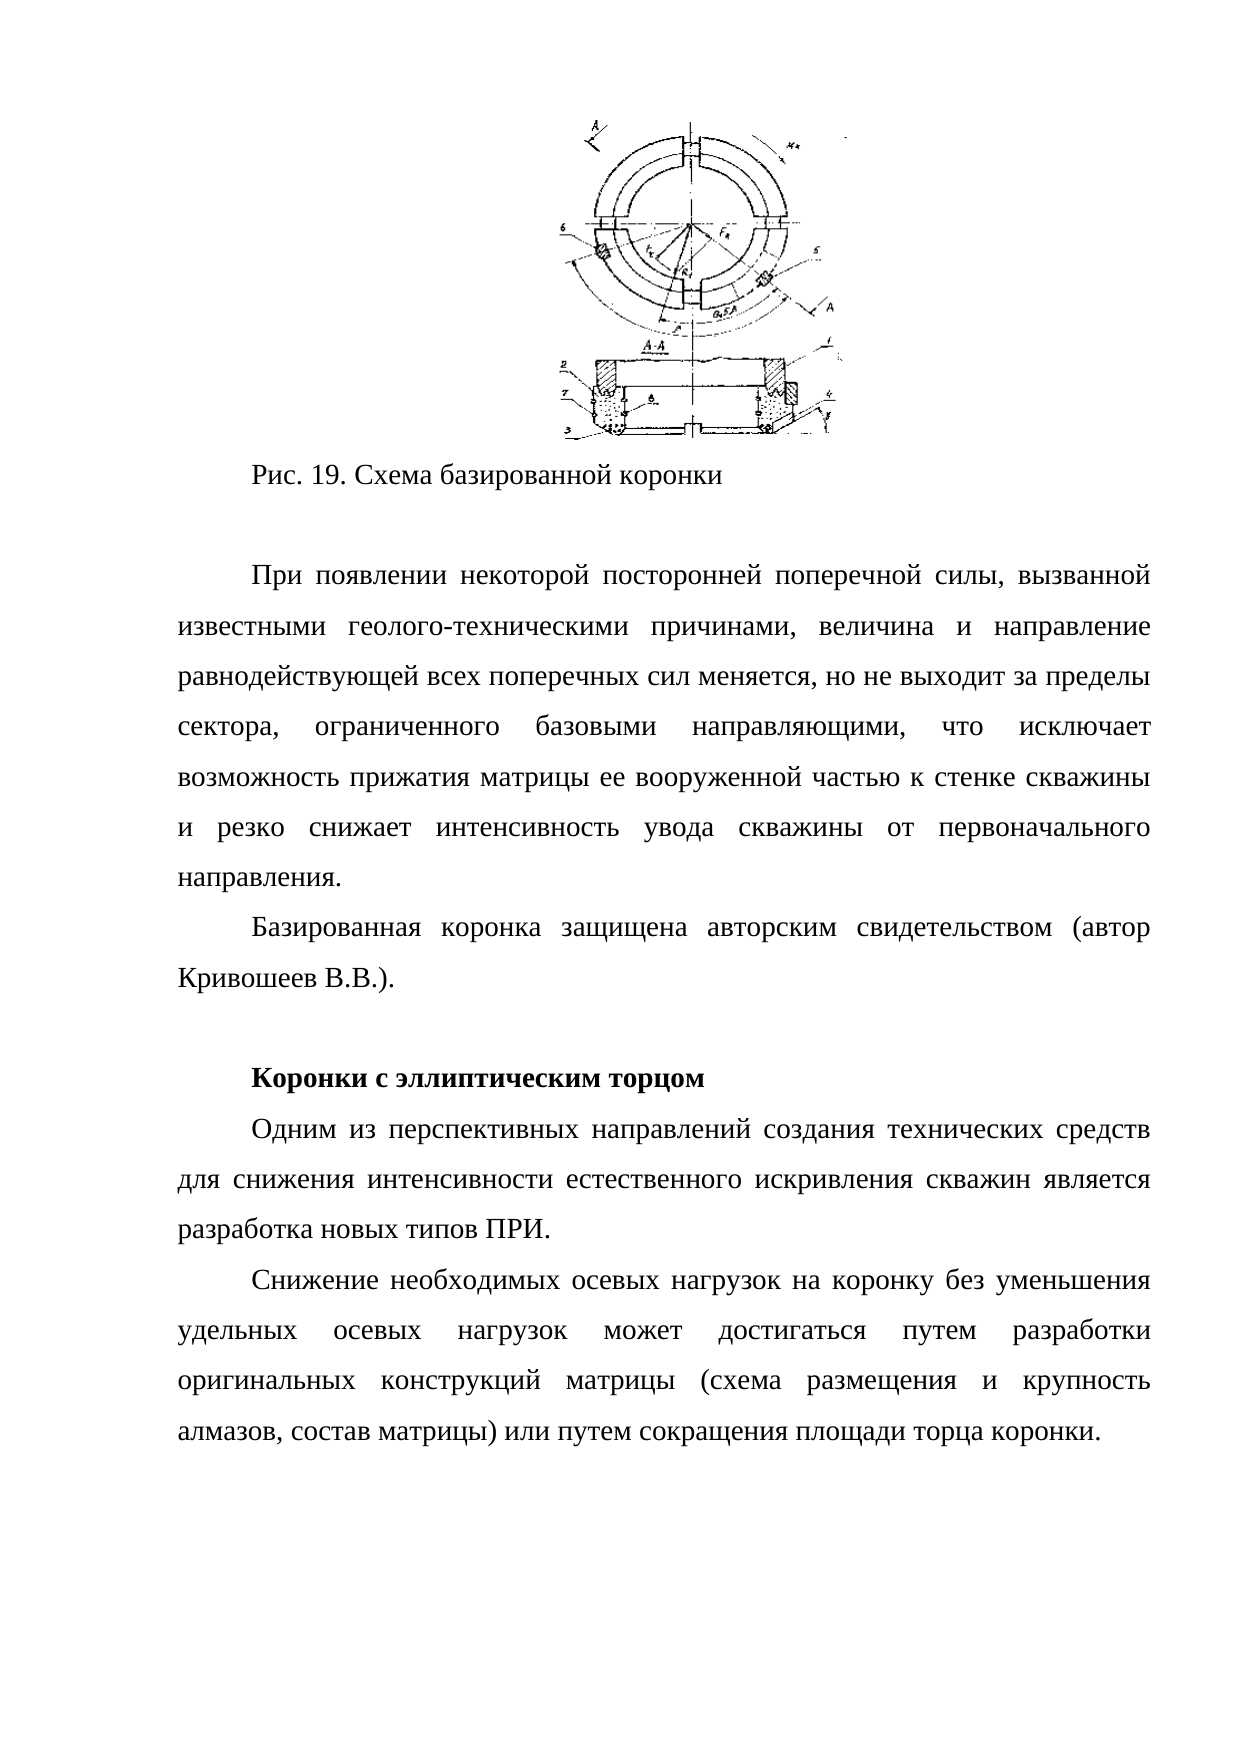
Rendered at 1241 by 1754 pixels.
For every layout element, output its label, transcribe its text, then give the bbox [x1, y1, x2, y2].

text Базированная коронка защищена авторским свидетельством (автор Кривошеев В.В.). [177, 909, 1152, 993]
picture [553, 118, 849, 445]
text При появлении некоторой посторонней поперечной силы, вызванной известными геолого-техническими причинами, величина и направление равнодействующей всех поперечных сил меняется, но не выходит за пределы сектора, ограниченного базовыми направляющими, что исключает возможность прижатия матрицы ее вооруженной частью к стенке скважины и резко снижает интенсивность увода скважины от первоначального направления. [177, 557, 1152, 893]
text Одним из перспективных направлений создания технических средств для снижения интенсивности естественного искривления скважин является разработка новых типов ПРИ. [177, 1111, 1152, 1245]
text Коронки с эллиптическим торцом [177, 1061, 1152, 1094]
text Рис. 19. Схема базированной коронки [177, 457, 1152, 490]
text Снижение необходимых осевых нагрузок на коронку без уменьшения удельных осевых нагрузок может достигаться путем разработки оригинальных конструкций матрицы (схема размещения и крупность алмазов, состав матрицы) или путем сокращения площади торца коронки. [177, 1262, 1152, 1446]
